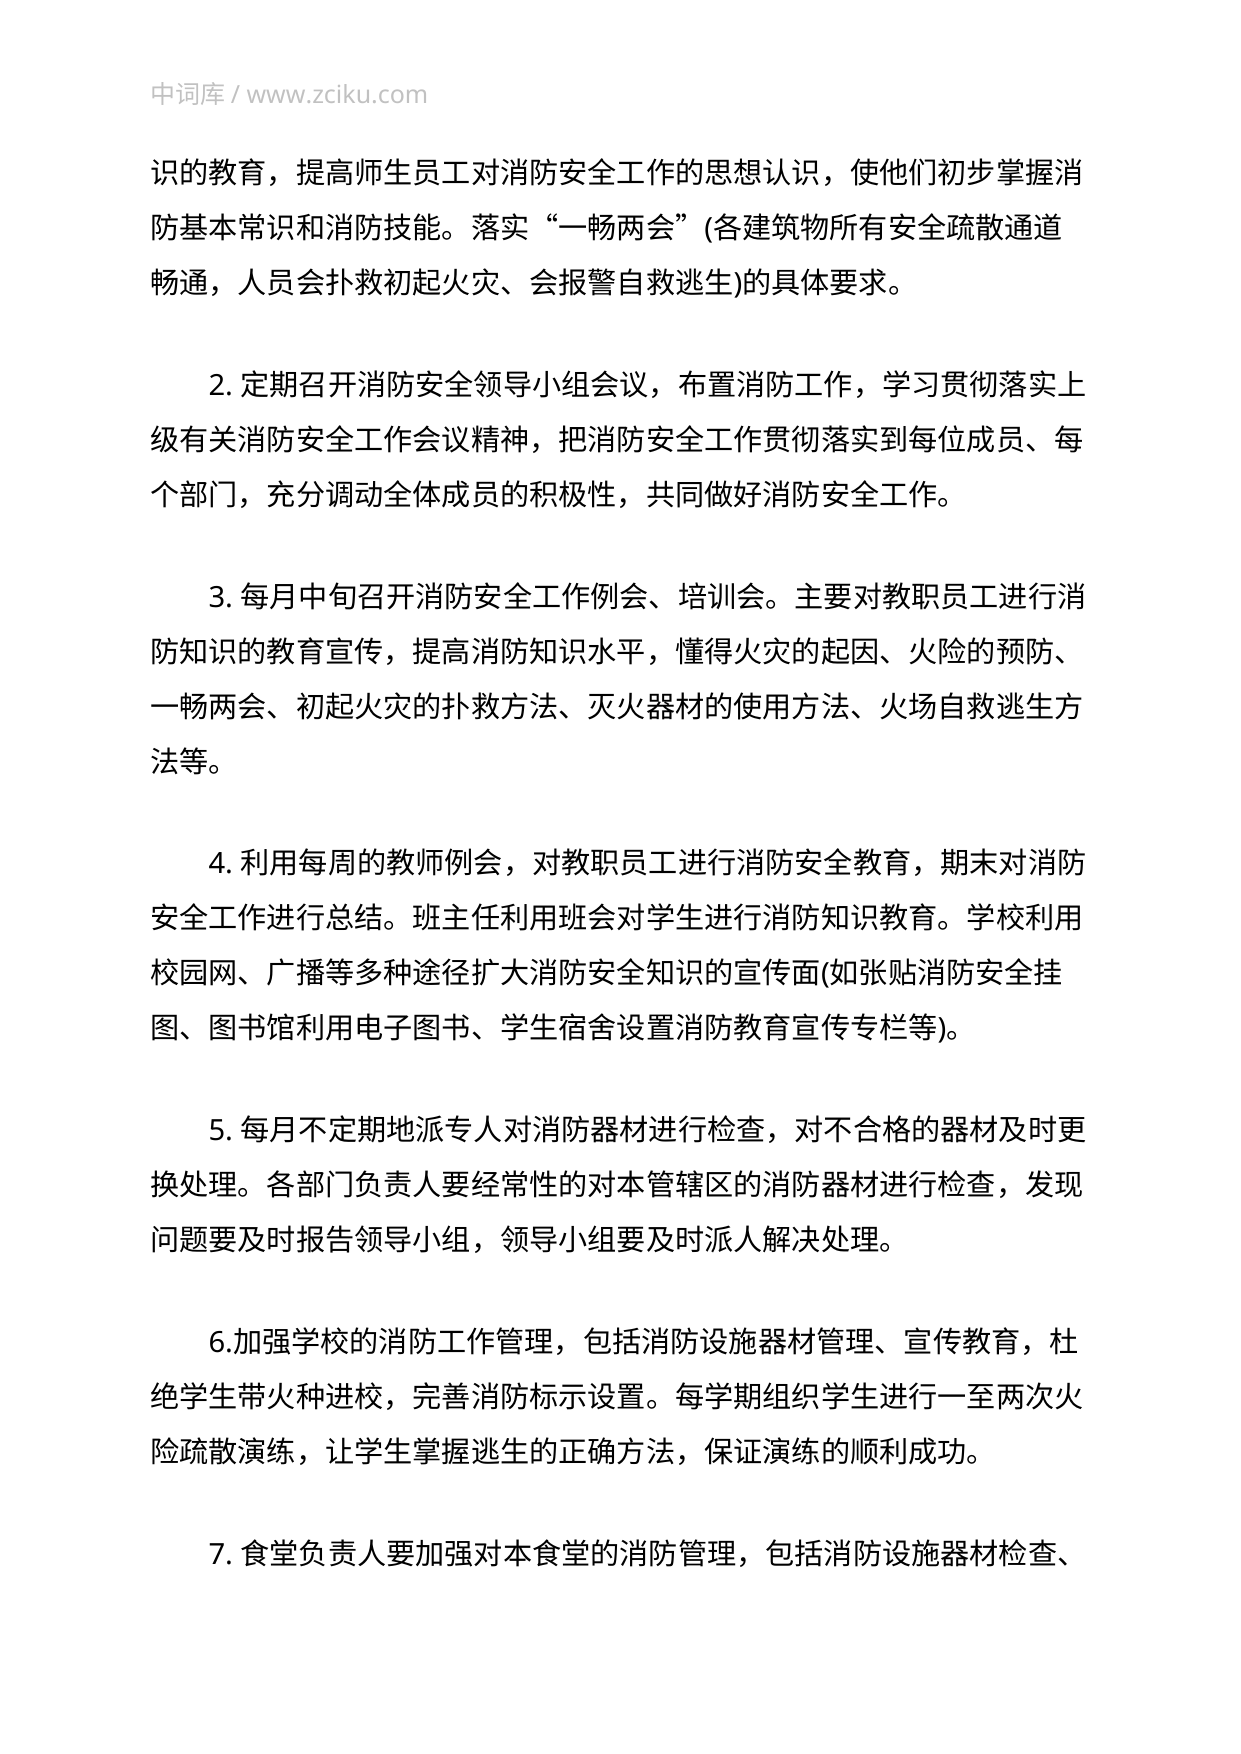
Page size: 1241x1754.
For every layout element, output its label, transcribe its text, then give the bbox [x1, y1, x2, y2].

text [150, 150, 1090, 302]
text 2. 定期召开消防安全领导小组会议，布置消防工作，学习贯彻落实上级有关消防安全工作会议精神，把消防安全工作贯彻落实到每位成员、每个部门，充分调动全体成员的积极性，共同做好消防安全工作。 [150, 362, 1090, 514]
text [150, 1530, 1090, 1573]
text 4. 利用每周的教师例会，对教职员工进行消防安全教育，期末对消防安全工作进行总结。班主任利用班会对学生进行消防知识教育。学校利用校园网、广播等多种途径扩大消防安全知识的宣传面(如张贴消防安全挂图、图书馆利用电子图书、学生宿舍设置消防教育宣传专栏等)。 [150, 840, 1090, 1047]
text 3. 每月中旬召开消防安全工作例会、培训会。主要对教职员工进行消防知识的教育宣传，提高消防知识水平，懂得火灾的起因、火险的预防、一畅两会、初起火灾的扑救方法、灭火器材的使用方法、火场自救逃生方法等。 [150, 573, 1090, 781]
text 5. 每月不定期地派专人对消防器材进行检查，对不合格的器材及时更换处理。各部门负责人要经常性的对本管辖区的消防器材进行检查，发现问题要及时报告领导小组，领导小组要及时派人解决处理。 [150, 1107, 1090, 1259]
text 6.加强学校的消防工作管理，包括消防设施器材管理、宣传教育，杜绝学生带火种进校，完善消防标示设置。每学期组织学生进行一至两次火险疏散演练，让学生掌握逃生的正确方法，保证演练的顺利成功。 [150, 1319, 1090, 1471]
